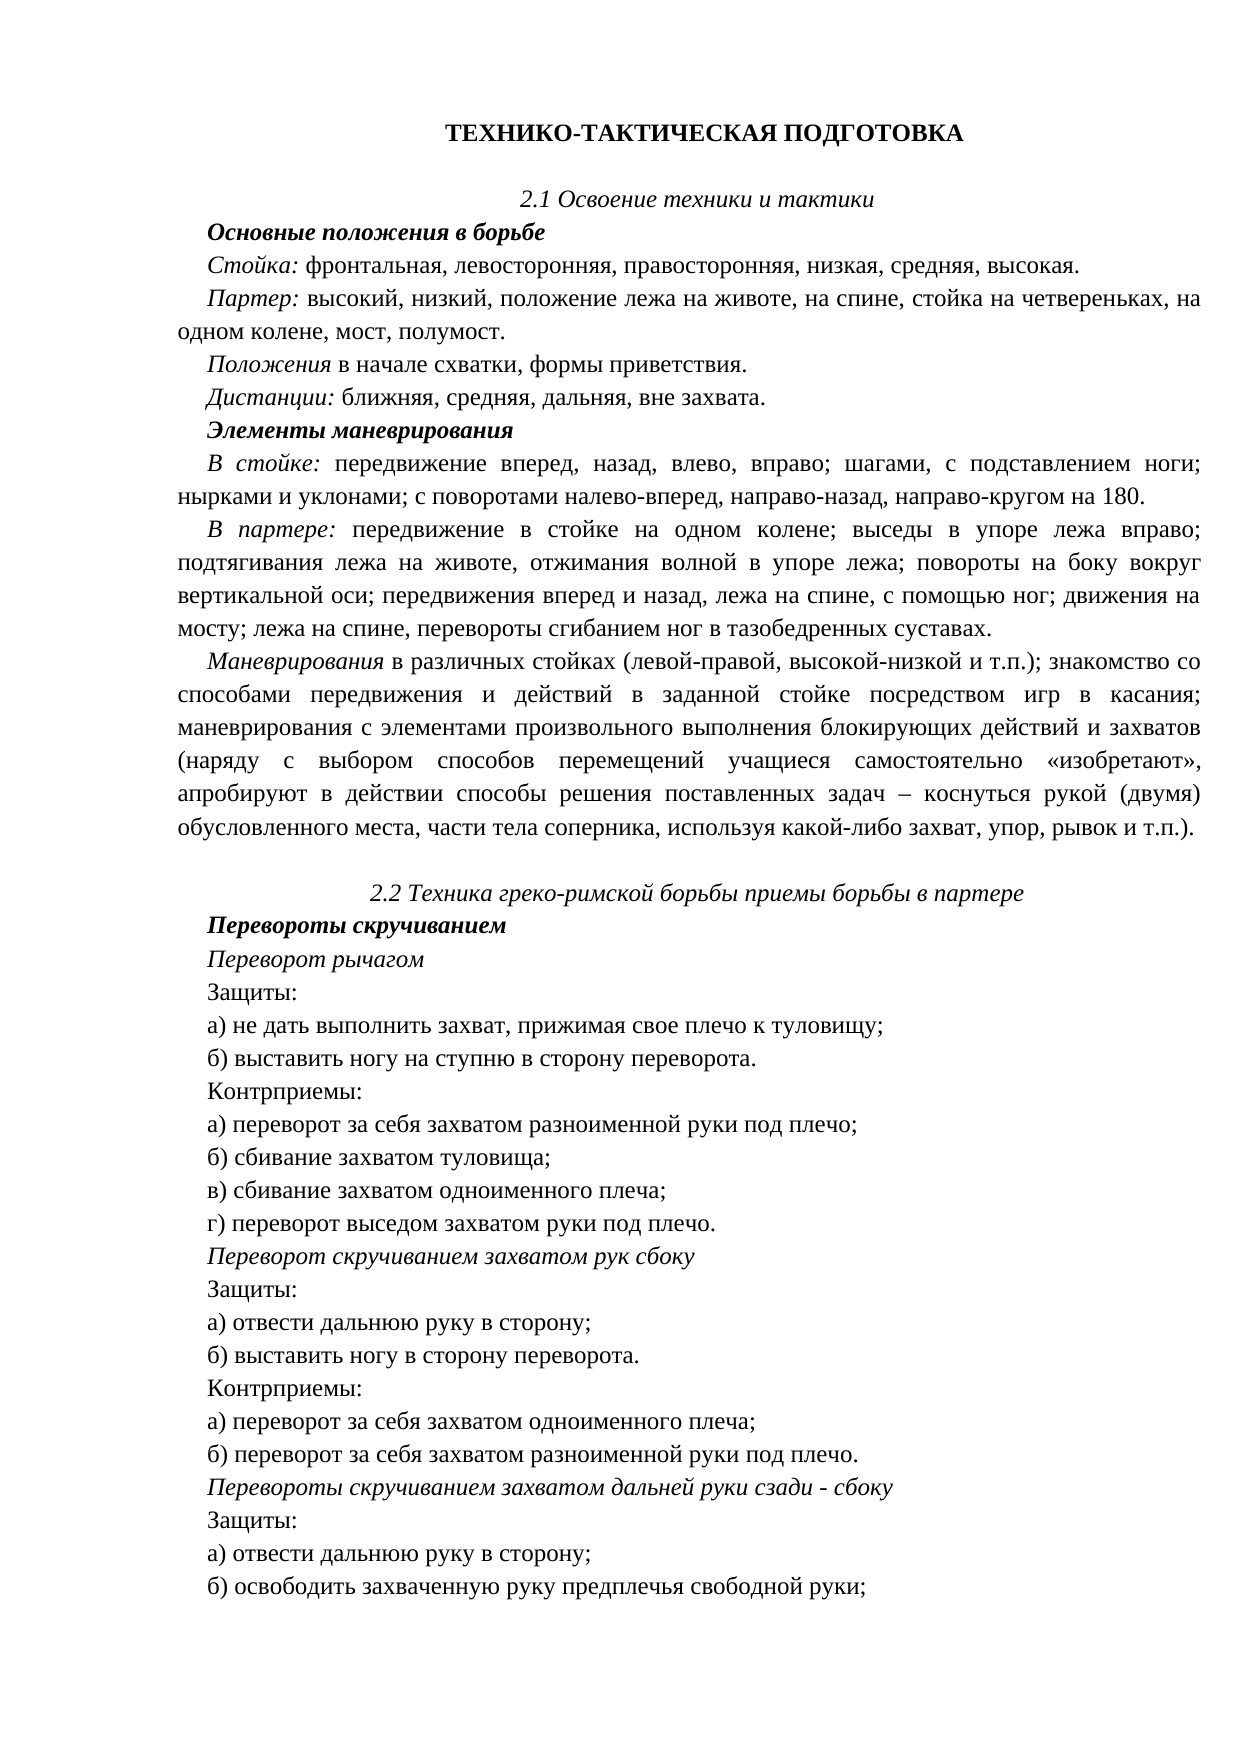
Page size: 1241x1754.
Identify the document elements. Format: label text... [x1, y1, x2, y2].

text Перевороты скручиванием [177, 911, 1202, 939]
list Освоение техники и тактики [192, 184, 1202, 213]
text а) отвести дальнюю руку в сторону; [177, 1538, 1202, 1567]
text Дистанции: ближняя, средняя, дальняя, вне захвата. [177, 382, 1202, 411]
text Положения в начале схватки, формы приветствия. [177, 349, 1202, 378]
text а) переворот за себя захватом одноименного плеча; [177, 1406, 1202, 1435]
text Основные положения в борьбе [177, 217, 1202, 246]
text Переворот скручиванием захватом рук сбоку [177, 1241, 1202, 1269]
text ТЕХНИКО-ТАКТИЧЕСКАЯ ПОДГОТОВКА [177, 118, 1202, 147]
text Стойка: фронтальная, левосторонняя, правосторонняя, низкая, средняя, высокая. [177, 250, 1202, 279]
text Перевороты скручиванием захватом дальней руки сзади - сбоку [177, 1472, 1202, 1501]
text Защиты: [177, 1505, 1202, 1534]
text Защиты: [177, 977, 1202, 1005]
text В партере: передвижение в стойке на одном колене; выседы в упоре лежа вправо; подтягивания лежа на животе, отжимания волной в упоре лежа; повороты на боку вокруг вертикальной оси; передвижения вперед и назад, лежа на спине, с помощью ног; движения на мосту; лежа на спине, перевороты сгибанием ног в тазобедренных суставах. [177, 514, 1202, 642]
text г) переворот выседом захватом руки под плечо. [177, 1208, 1202, 1237]
text Элементы маневрирования [177, 415, 1202, 444]
text а) переворот за себя захватом разноименной руки под плечо; [177, 1109, 1202, 1137]
text б) освободить захваченную руку предплечья свободной руки; [177, 1571, 1202, 1600]
text Партер: высокий, низкий, положение лежа на животе, на спине, стойка на четвереньках, на одном колене, мост, полумост. [177, 283, 1202, 345]
text Контрприемы: [177, 1373, 1202, 1402]
text б) переворот за себя захватом разноименной руки под плечо. [177, 1439, 1202, 1468]
text Защиты: [177, 1274, 1202, 1303]
text В стойке: передвижение вперед, назад, влево, вправо; шагами, с подставлением ноги; нырками и уклонами; с поворотами налево-вперед, направо-назад, направо-кругом на 180. [177, 448, 1202, 510]
text а) отвести дальнюю руку в сторону; [177, 1307, 1202, 1336]
list Техника греко-римской борьбы приемы борьбы в партере [192, 878, 1202, 906]
text б) сбивание захватом туловища; [177, 1142, 1202, 1171]
text Переворот рычагом [177, 944, 1202, 972]
text Маневрирования в различных стойках (левой-правой, высокой-низкой и т.п.); знакомство со способами передвижения и действий в заданной стойке посредством игр в касания; маневрирования с элементами произвольного выполнения блокирующих действий и захватов (наряду с выбором способов перемещений учащиеся самостоятельно «изобретают», апробируют в действии способы решения поставленных задач – коснуться рукой (двумя) обусловленного места, части тела соперника, используя какой-либо захват, упор, рывок и т.п.). [177, 646, 1202, 840]
text в) сбивание захватом одноименного плеча; [177, 1175, 1202, 1203]
text а) не дать выполнить захват, прижимая свое плечо к туловищу; [177, 1010, 1202, 1038]
text б) выставить ногу на ступню в сторону переворота. [177, 1043, 1202, 1071]
text б) выставить ногу в сторону переворота. [177, 1340, 1202, 1369]
text Контрприемы: [177, 1076, 1202, 1104]
